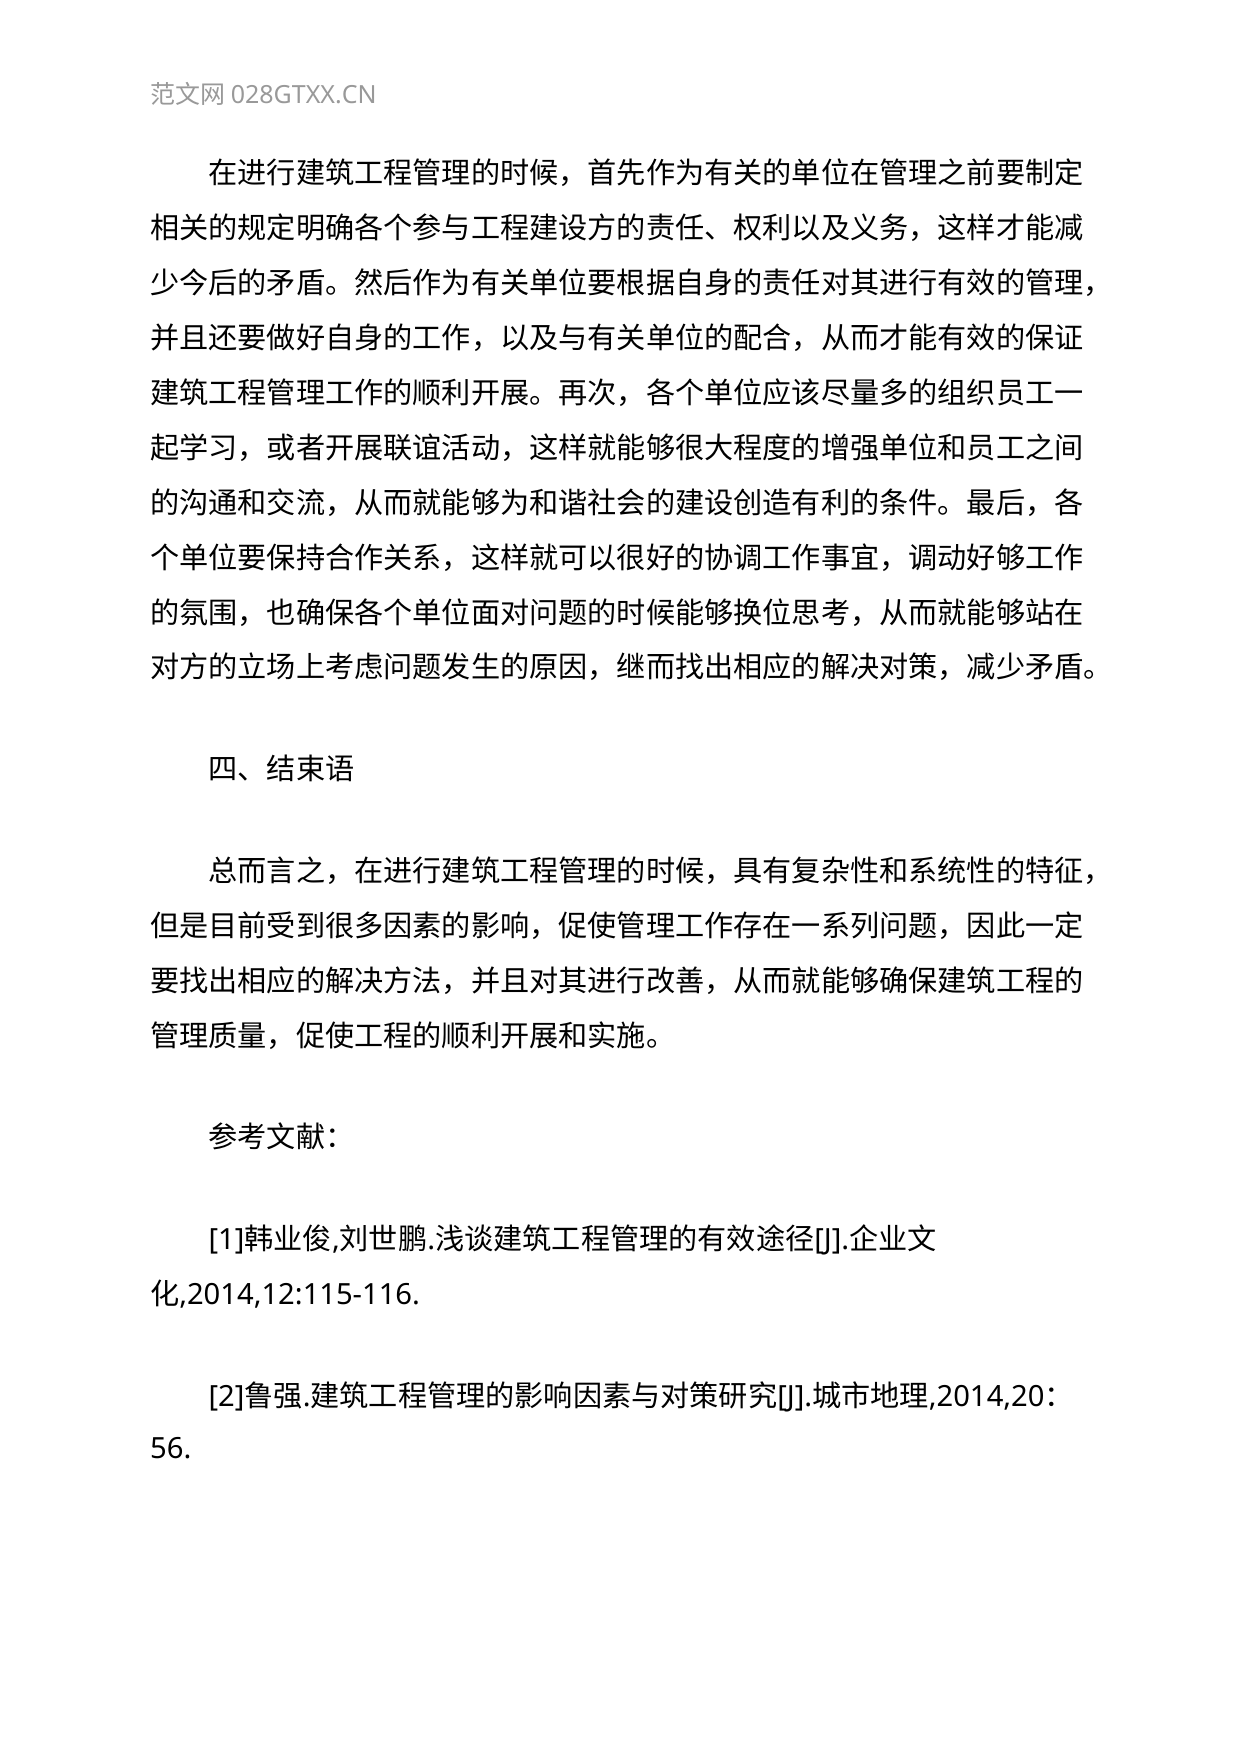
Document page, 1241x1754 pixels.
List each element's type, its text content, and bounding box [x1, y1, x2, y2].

text [2]鲁强.建筑工程管理的影响因素与对策研究[J].城市地理,2014,20：56. [150, 1373, 1090, 1467]
text 参考文献： [150, 1114, 1090, 1156]
text [1]韩业俊,刘世鹏.浅谈建筑工程管理的有效途径[J].企业文化,2014,12:115-116. [150, 1216, 1090, 1313]
text 总而言之，在进行建筑工程管理的时候，具有复杂性和系统性的特征，但是目前受到很多因素的影响，促使管理工作存在一系列问题，因此一定要找出相应的解决方法，并且对其进行改善，从而就能够确保建筑工程的管理质量，促使工程的顺利开展和实施。 [150, 848, 1090, 1054]
text 四、结束语 [150, 746, 1090, 788]
text 在进行建筑工程管理的时候，首先作为有关的单位在管理之前要制定相关的规定明确各个参与工程建设方的责任、权利以及义务，这样才能减少今后的矛盾。然后作为有关单位要根据自身的责任对其进行有效的管理，并且还要做好自身的工作，以及与有关单位的配合，从而才能有效的保证建筑工程管理工作的顺利开展。再次，各个单位应该尽量多的组织员工一起学习，或者开展联谊活动，这样就能够很大程度的增强单位和员工之间的沟通和交流，从而就能够为和谐社会的建设创造有利的条件。最后，各个单位要保持合作关系，这样就可以很好的协调工作事宜，调动好够工作的氛围，也确保各个单位面对问题的时候能够换位思考，从而就能够站在对方的立场上考虑问题发生的原因，继而找出相应的解决对策，减少矛盾。 [150, 150, 1090, 686]
